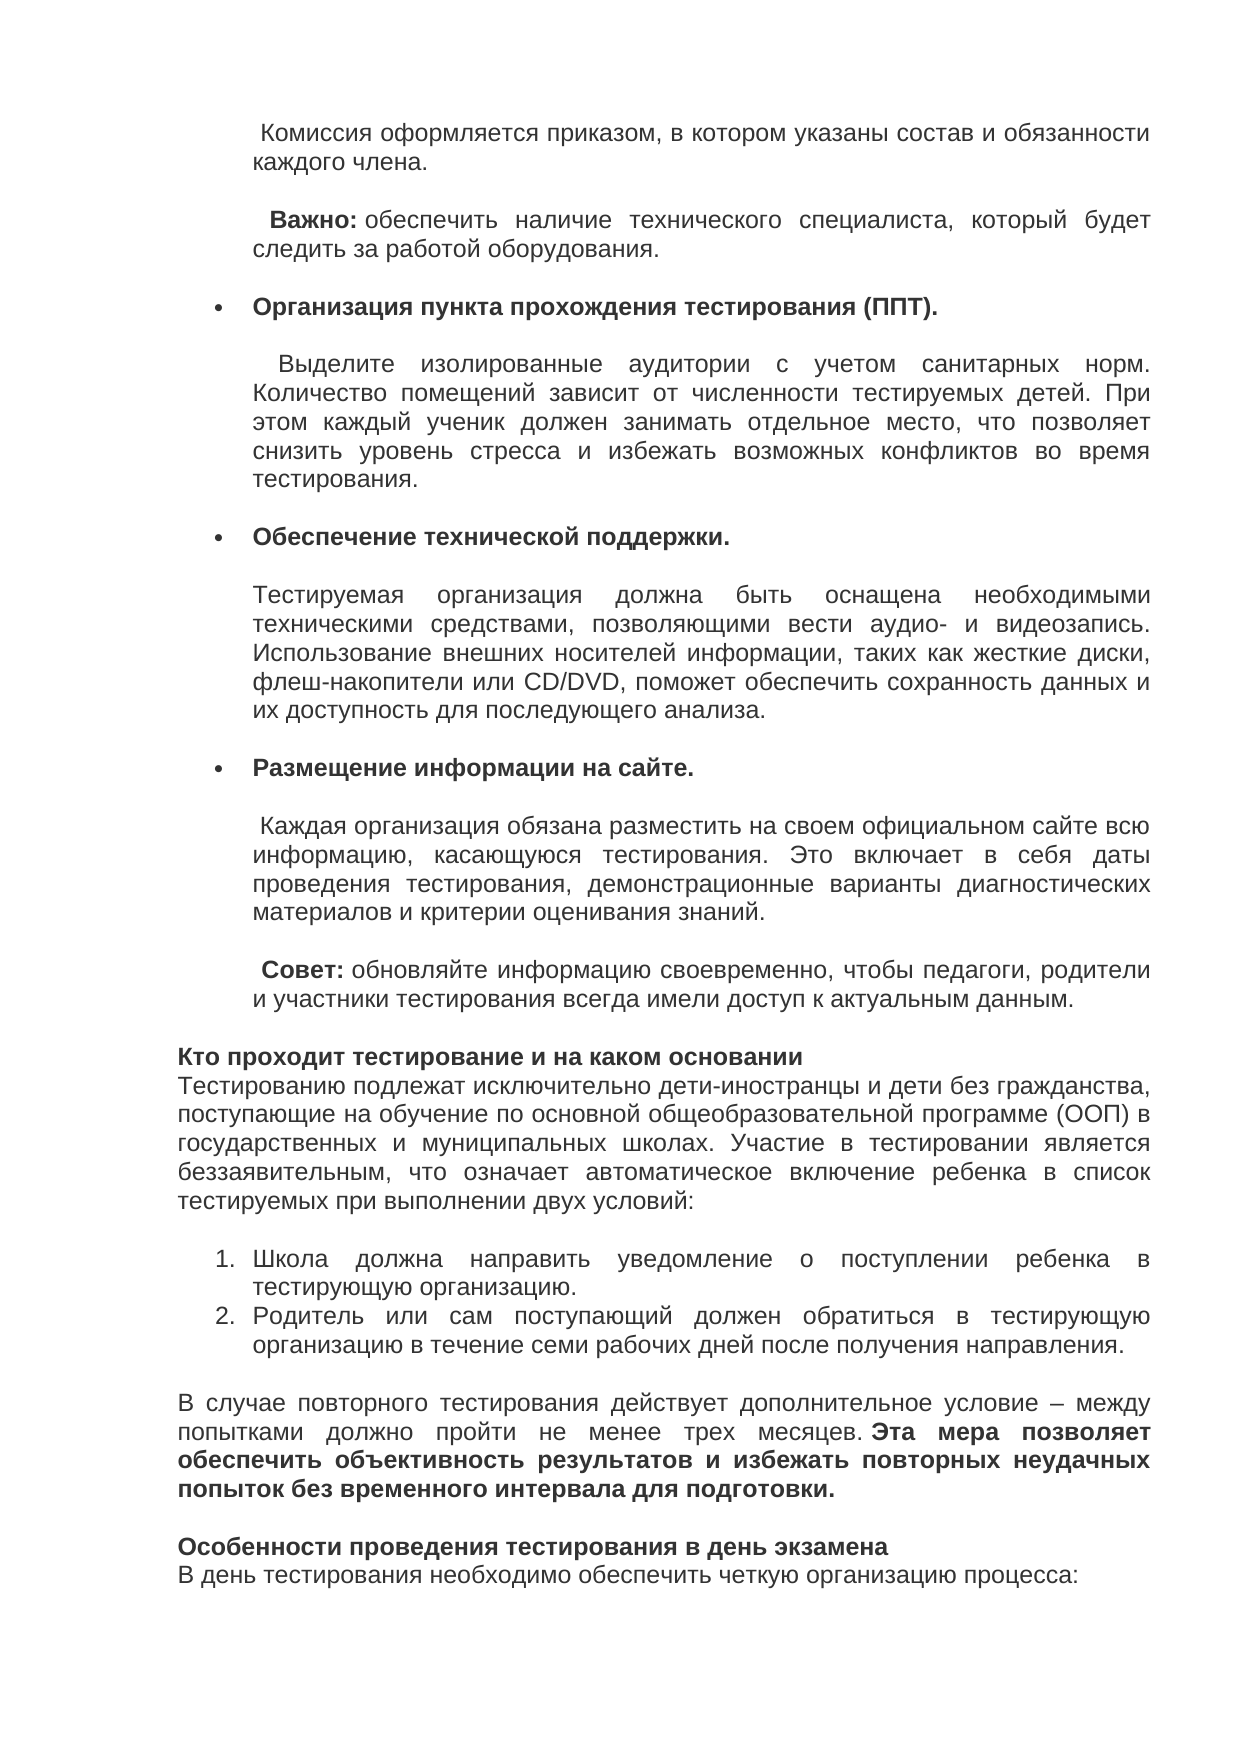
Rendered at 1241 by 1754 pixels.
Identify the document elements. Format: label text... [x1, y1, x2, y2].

text Тестируемая организация должна быть оснащена необходимыми техническими средствами, позволяющими вести аудио- и видеозапись. Использование внешних носителей информации, таких как жесткие диски, флеш-накопители или CD/DVD, поможет обеспечить сохранность данных и их доступность для последующего анализа. [252, 580, 1152, 724]
text Выделите изолированные аудитории с учетом санитарных норм. Количество помещений зависит от численности тестируемых детей. При этом каждый ученик должен занимать отдельное место, что позволяет снизить уровень стресса и избежать возможных конфликтов во время тестирования. [252, 349, 1152, 493]
text Особенности проведения тестирования в день экзамена [177, 1531, 1152, 1560]
text Тестированию подлежат исключительно дети-иностранцы и дети без гражданства, поступающие на обучение по основной общеобразовательной программе (ООП) в государственных и муниципальных школах. Участие в тестировании является беззаявительным, что означает автоматическое включение ребенка в список тестируемых при выполнении двух условий: [177, 1071, 1152, 1214]
text Каждая организация обязана разместить на своем официальном сайте всю информацию, касающуюся тестирования. Это включает в себя даты проведения тестирования, демонстрационные варианты диагностических материалов и критерии оценивания знаний. [252, 811, 1152, 926]
list Размещение информации на сайте. [215, 753, 1152, 782]
text Совет: обновляйте информацию своевременно, чтобы педагоги, родители и участники тестирования всегда имели доступ к актуальным данным. [252, 955, 1152, 1013]
text Комиссия оформляется приказом, в котором указаны состав и обязанности каждого члена. [252, 118, 1152, 176]
text Кто проходит тестирование и на каком основании [177, 1042, 1152, 1071]
text В случае повторного тестирования действует дополнительное условие – между попытками должно пройти не менее трех месяцев. Эта мера позволяет обеспечить объективность результатов и избежать повторных неудачных попыток без временного интервала для подготовки. [177, 1388, 1152, 1503]
list Обеспечение технической поддержки. [215, 522, 1152, 551]
list Родитель или сам поступающий должен обратиться в тестирующую организацию в течение семи рабочих дней после получения направления. [215, 1301, 1152, 1358]
list Школа должна направить уведомление о поступлении ребенка в тестирующую организацию. [215, 1243, 1152, 1301]
list Организация пункта прохождения тестирования (ППТ). [215, 291, 1152, 320]
text Важно: обеспечить наличие технического специалиста, который будет следить за работой оборудования. [252, 205, 1152, 262]
text В день тестирования необходимо обеспечить четкую организацию процесса: [177, 1560, 1152, 1589]
